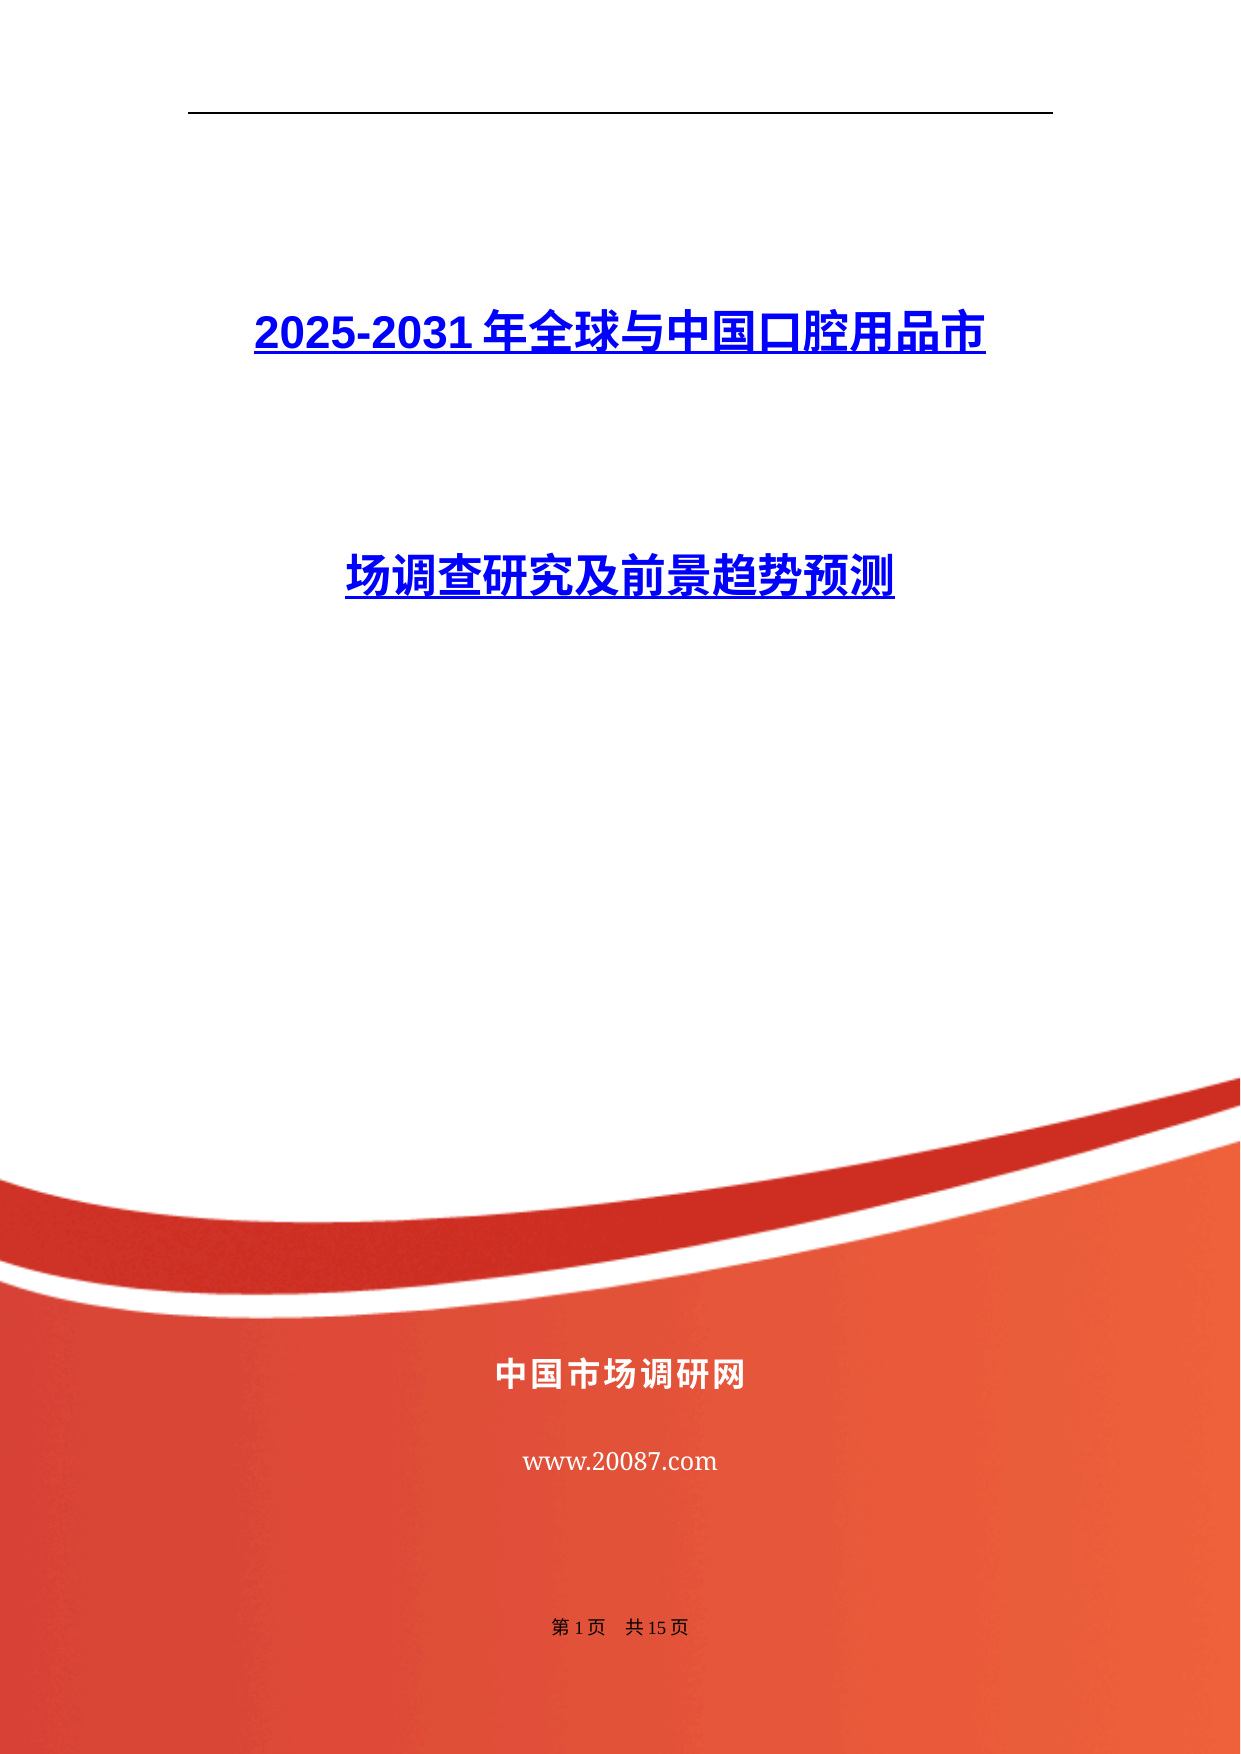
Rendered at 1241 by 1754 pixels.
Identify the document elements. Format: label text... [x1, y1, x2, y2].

text www.20087.com [187, 1428, 1053, 1493]
table_header 2025-2031年全球与中国口腔用品市场调查研究及前景趋势预测 [188, 207, 1053, 773]
subtitle 中国市场调研网 [187, 1339, 1053, 1404]
picture [0, 1006, 1241, 1754]
